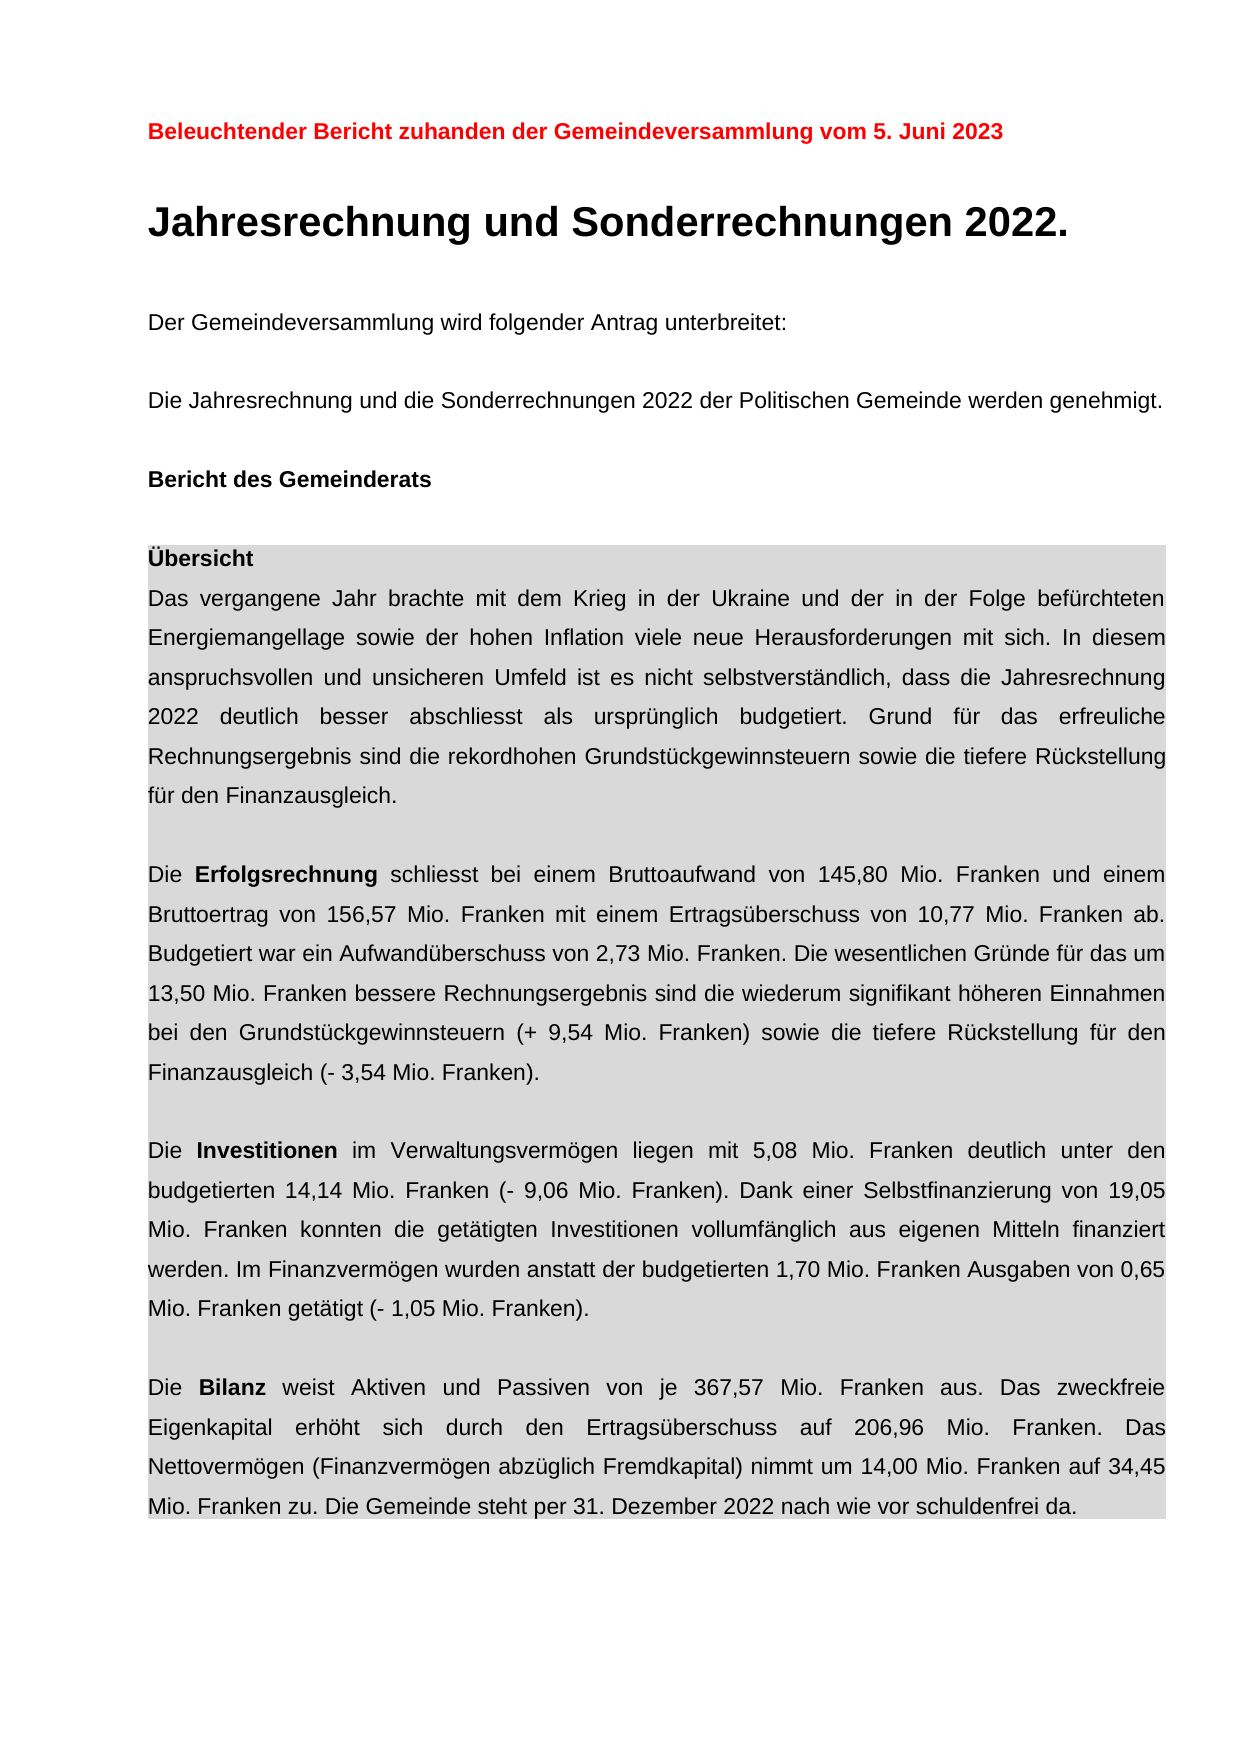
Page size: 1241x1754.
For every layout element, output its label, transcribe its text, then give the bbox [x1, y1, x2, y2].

text Der Gemeindeversammlung wird folgender Antrag unterbreitet: [148, 308, 1166, 335]
text Beleuchtender Bericht zuhanden der Gemeindeversammlung vom 5. Juni 2023 [148, 118, 1166, 144]
text Das vergangene Jahr brachte mit dem Krieg in der Ukraine und der in der Folge befürchteten Energiemangellage sowie der hohen Inflation viele neue Herausforderungen mit sich. In diesem anspruchsvollen und unsicheren Umfeld ist es nicht selbstverständlich, dass die Jahresrechnung 2022 deutlich besser abschliesst als ursprünglich budgetiert. Grund für das erfreuliche Rechnungsergebnis sind die rekordhohen Grundstückgewinnsteuern sowie die tiefere Rückstellung für den Finanzausgleich. [148, 585, 1166, 808]
text Die Investitionen im Verwaltungsvermögen liegen mit 5,08 Mio. Franken deutlich unter den budgetierten 14,14 Mio. Franken (- 9,06 Mio. Franken). Dank einer Selbstfinanzierung von 19,05 Mio. Franken konnten die getätigten Investitionen vollumfänglich aus eigenen Mitteln finanziert werden. Im Finanzvermögen wurden anstatt der budgetierten 1,70 Mio. Franken Ausgaben von 0,65 Mio. Franken getätigt (- 1,05 Mio. Franken). [148, 1137, 1166, 1322]
text Jahresrechnung und Sonderrechnungen 2022. [148, 197, 1166, 245]
text Bericht des Gemeinderats [148, 466, 1166, 493]
text Übersicht [148, 545, 1166, 572]
text Die Jahresrechnung und die Sonderrechnungen 2022 der Politischen Gemeinde werden genehmigt. [148, 387, 1166, 414]
text Die Bilanz weist Aktiven und Passiven von je 367,57 Mio. Franken aus. Das zweckfreie Eigenkapital erhöht sich durch den Ertragsüberschuss auf 206,96 Mio. Franken. Das Nettovermögen (Finanzvermögen abzüglich Fremdkapital) nimmt um 14,00 Mio. Franken auf 34,45 Mio. Franken zu. Die Gemeinde steht per 31. Dezember 2022 nach wie vor schuldenfrei da. [148, 1374, 1166, 1519]
text Die Erfolgsrechnung schliesst bei einem Bruttoaufwand von 145,80 Mio. Franken und einem Bruttoertrag von 156,57 Mio. Franken mit einem Ertragsüberschuss von 10,77 Mio. Franken ab. Budgetiert war ein Aufwandüberschuss von 2,73 Mio. Franken. Die wesentlichen Gründe für das um 13,50 Mio. Franken bessere Rechnungsergebnis sind die wiederum signifikant höheren Einnahmen bei den Grundstückgewinnsteuern (+ 9,54 Mio. Franken) sowie die tiefere Rückstellung für den Finanzausgleich (- 3,54 Mio. Franken). [148, 861, 1166, 1085]
